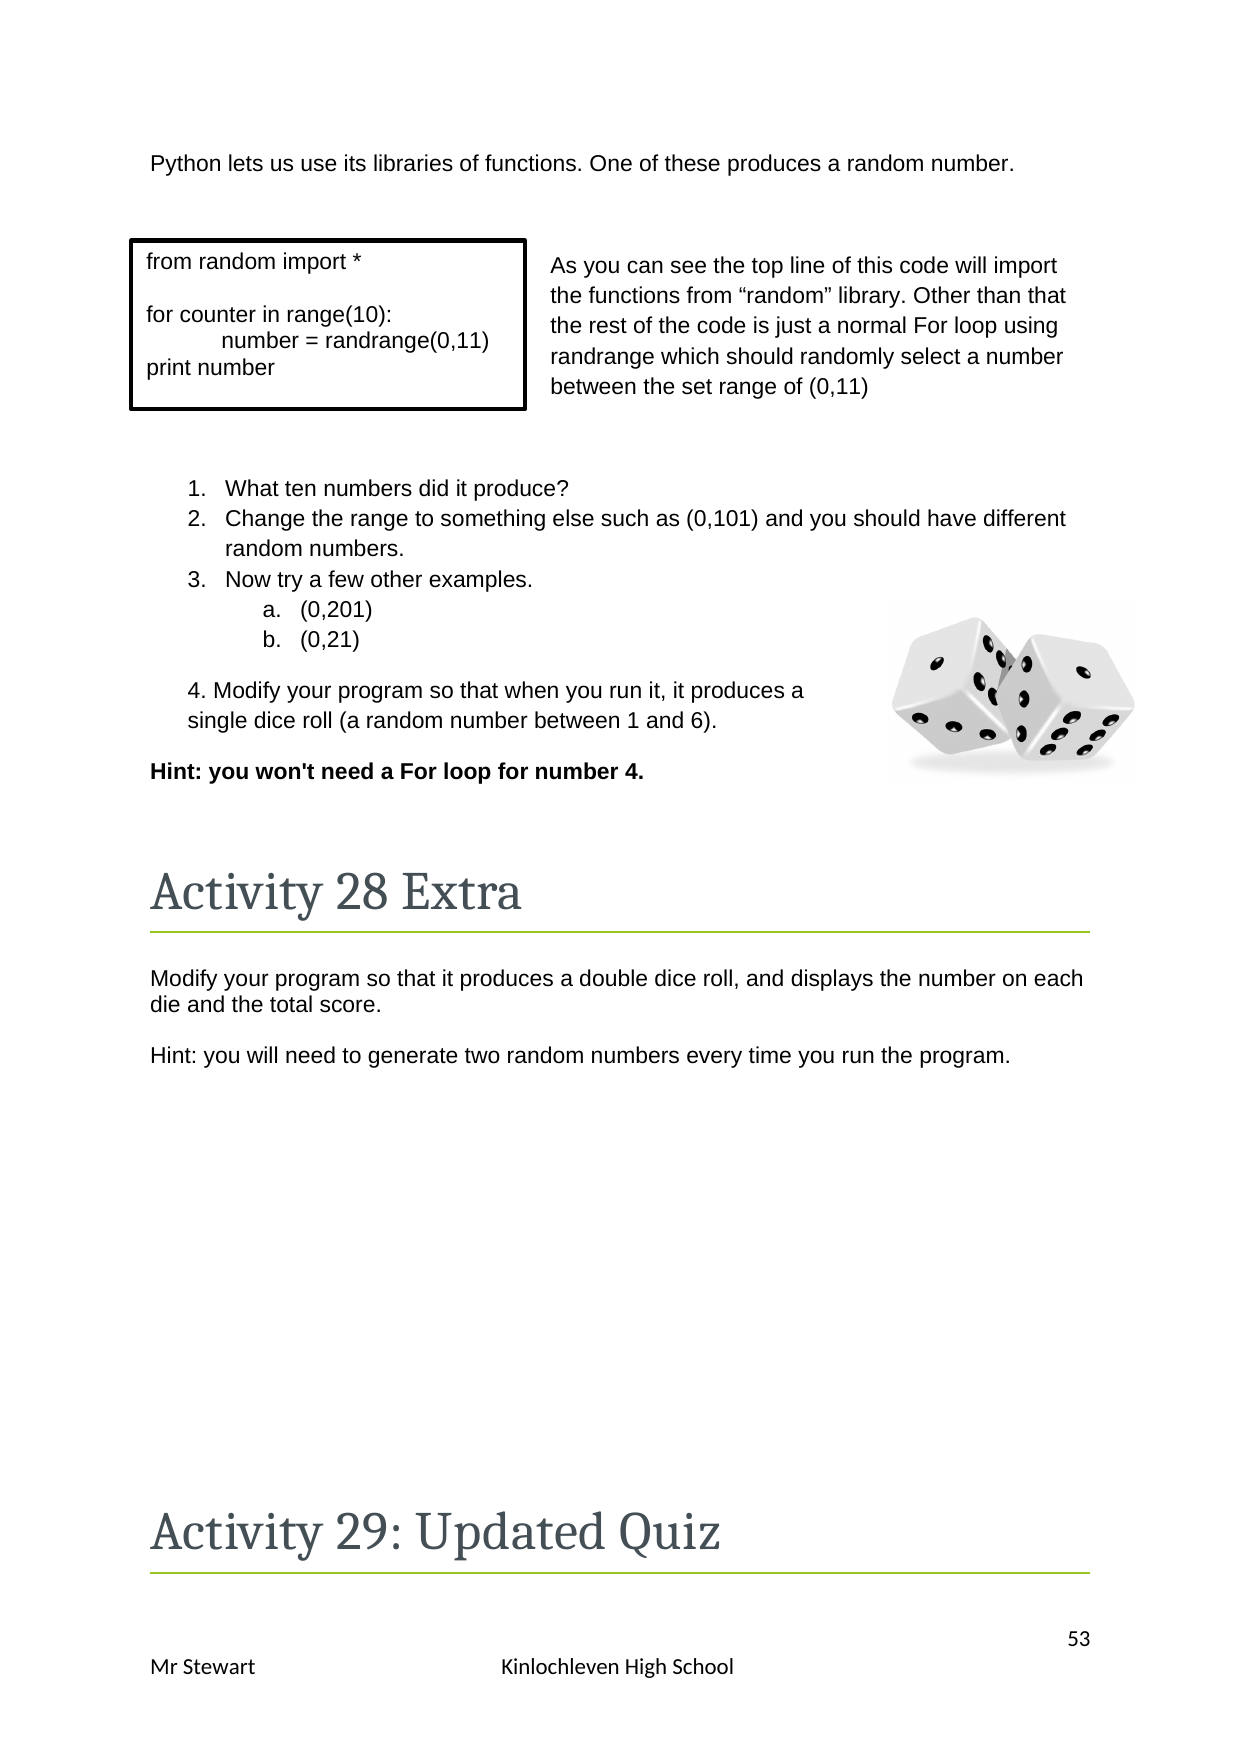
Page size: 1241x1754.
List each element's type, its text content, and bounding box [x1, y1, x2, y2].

list (0,21) [262, 626, 881, 652]
text Modify your program so that it produces a double dice roll, and displays the number on each die and the total score. [150, 965, 1090, 1017]
text Hint: you will need to generate two random numbers every time you run the program. [150, 1042, 1090, 1069]
title Activity 28 Extra [150, 861, 1090, 931]
text As you can see the top line of this code will import the functions from “random” library. Other than that the rest of the code is just a normal For loop using randrange which should randomly select a number between the set range of (0,11) [527, 252, 1090, 399]
list Now try a few other examples. [187, 566, 1090, 592]
picture [881, 595, 1140, 788]
text Python lets us use its libraries of functions. One of these produces a random number. [150, 150, 1090, 176]
list (0,201) [262, 596, 881, 622]
text Hint: you won't need a For loop for number 4. [150, 758, 881, 785]
list What ten numbers did it produce? [187, 475, 1090, 501]
list Change the range to something else such as (0,101) and you should have different random numbers. [187, 505, 1090, 562]
text 4. Modify your program so that when you run it, it produces a single dice roll (a random number between 1 and 6). [187, 677, 881, 734]
title Activity 29: Updated Quiz [150, 1501, 1090, 1572]
